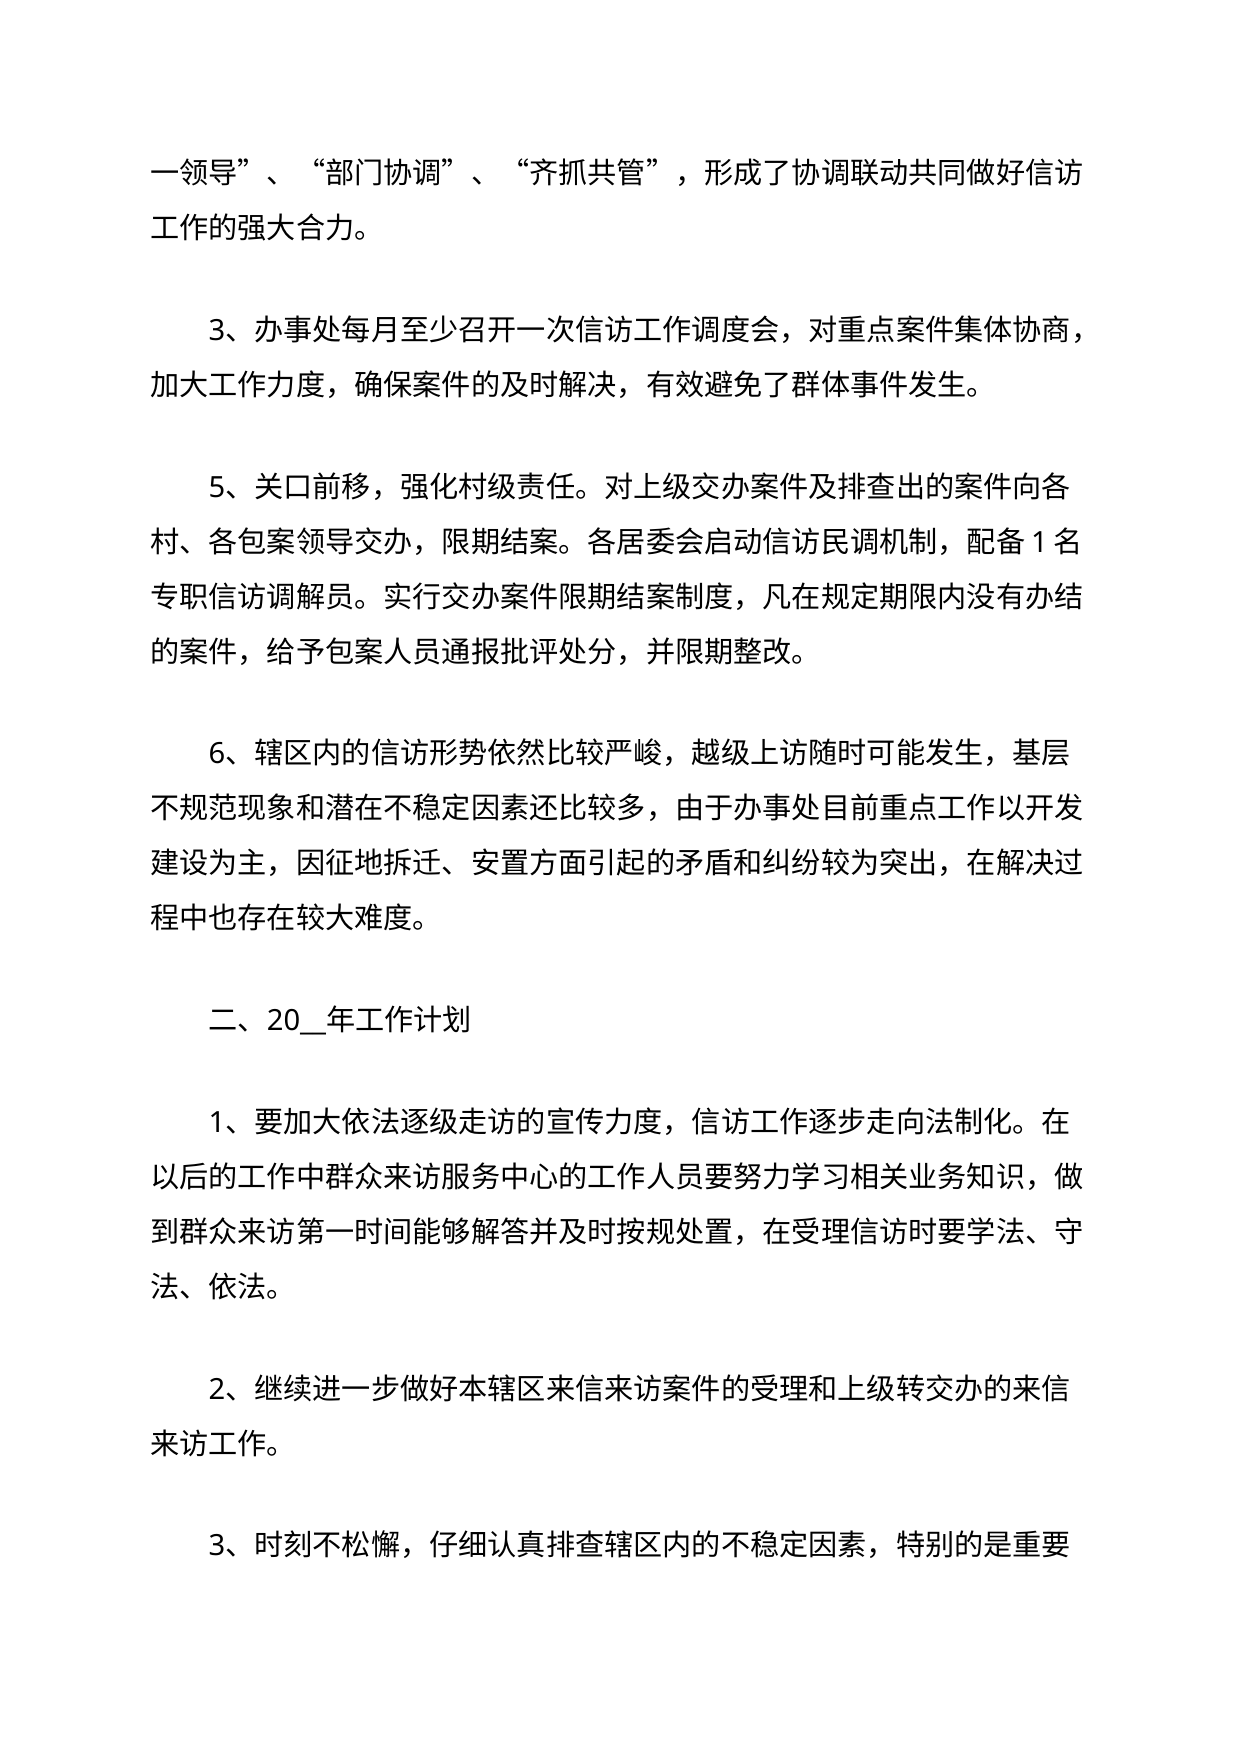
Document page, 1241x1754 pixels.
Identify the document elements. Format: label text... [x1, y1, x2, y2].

text 1、要加大依法逐级走访的宣传力度，信访工作逐步走向法制化。在以后的工作中群众来访服务中心的工作人员要努力学习相关业务知识，做到群众来访第一时间能够解答并及时按规处置，在受理信访时要学法、守法、依法。 [150, 1099, 1090, 1306]
text 2、继续进一步做好本辖区来信来访案件的受理和上级转交办的来信来访工作。 [150, 1365, 1090, 1462]
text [150, 1522, 1090, 1564]
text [150, 150, 1090, 247]
text 3、办事处每月至少召开一次信访工作调度会，对重点案件集体协商，加大工作力度，确保案件的及时解决，有效避免了群体事件发生。 [150, 307, 1090, 404]
text 6、辖区内的信访形势依然比较严峻，越级上访随时可能发生，基层不规范现象和潜在不稳定因素还比较多，由于办事处目前重点工作以开发建设为主，因征地拆迁、安置方面引起的矛盾和纠纷较为突出，在解决过程中也存在较大难度。 [150, 730, 1090, 937]
text 5、关口前移，强化村级责任。对上级交办案件及排查出的案件向各村、各包案领导交办，限期结案。各居委会启动信访民调机制，配备1名专职信访调解员。实行交办案件限期结案制度，凡在规定期限内没有办结的案件，给予包案人员通报批评处分，并限期整改。 [150, 463, 1090, 671]
text 二、20__年工作计划 [150, 997, 1090, 1039]
